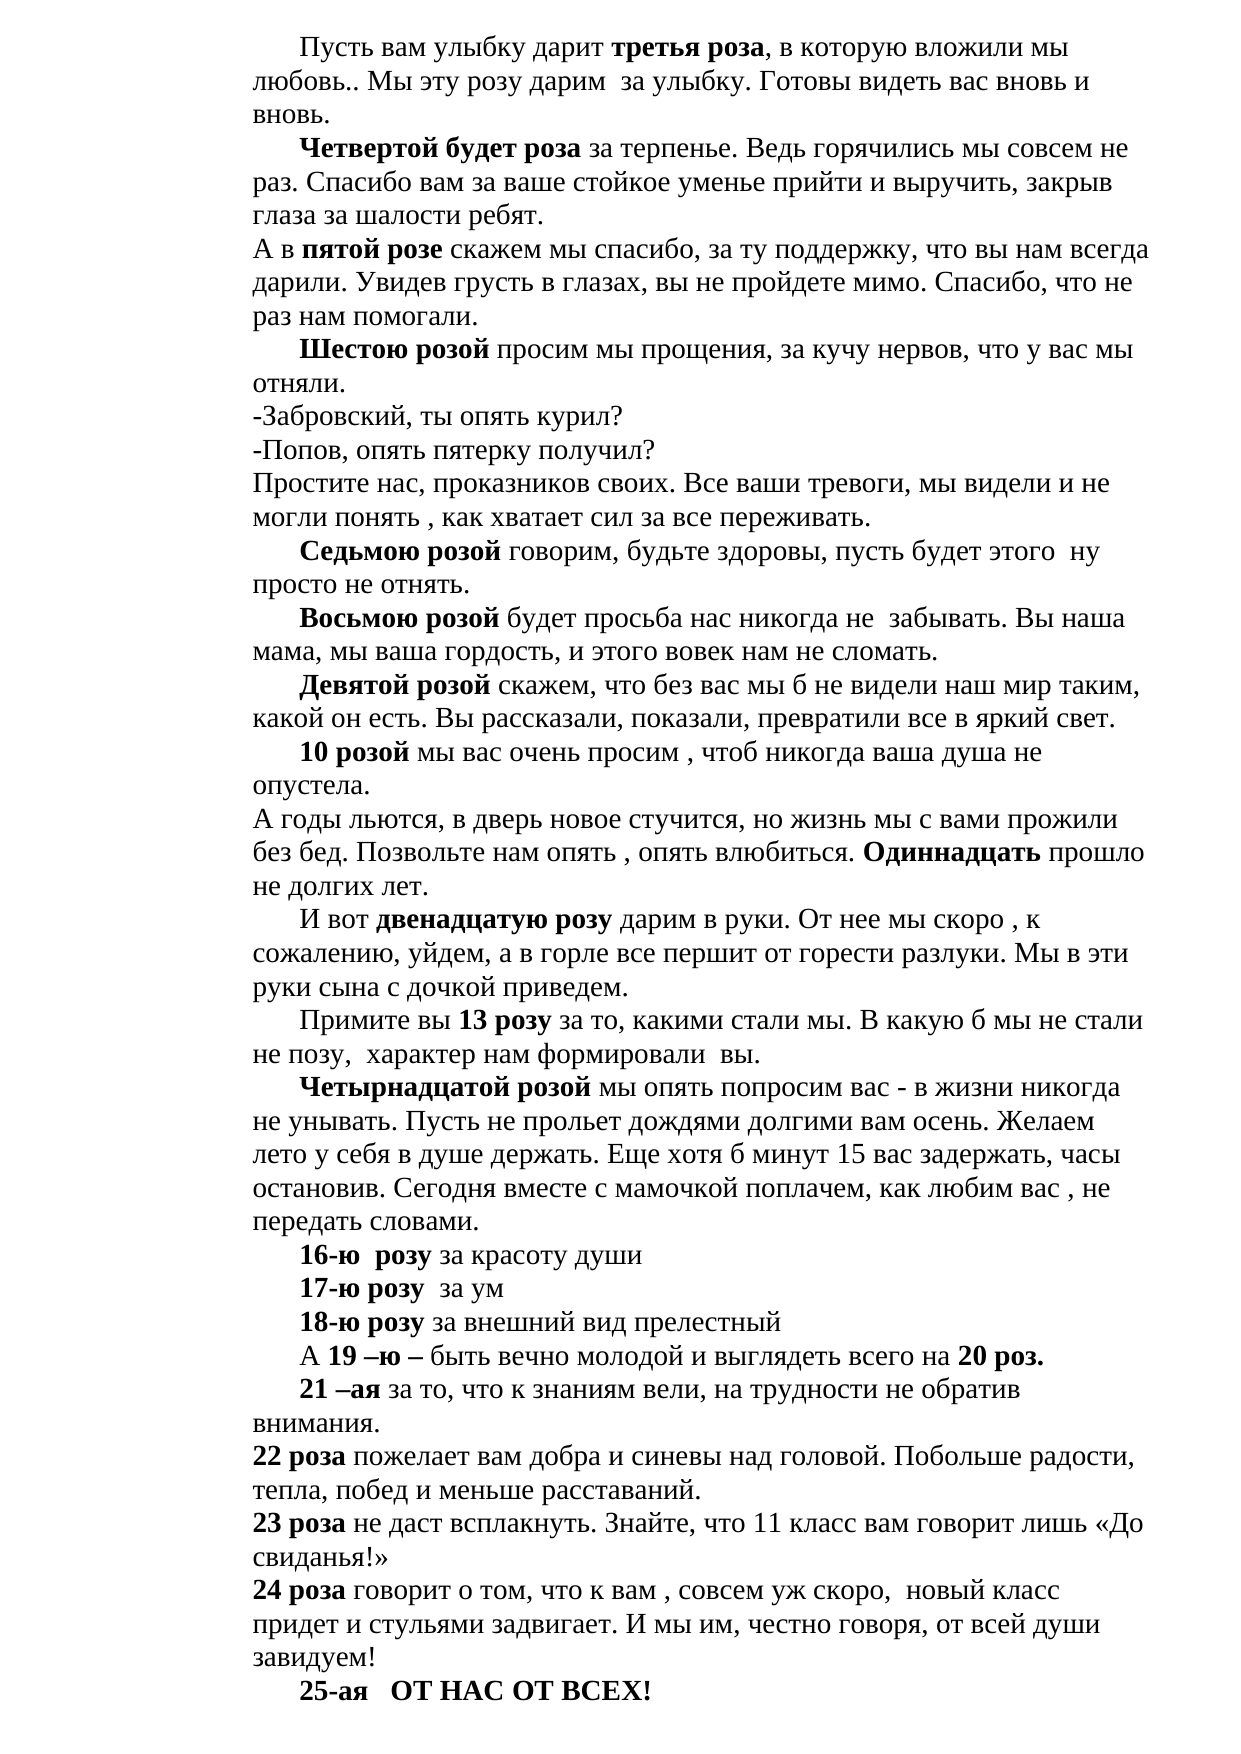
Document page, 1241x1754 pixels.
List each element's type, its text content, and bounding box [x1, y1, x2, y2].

text 17-ю розу за ум [252, 1271, 1152, 1304]
text Четырнадцатой розой мы опять попросим вас - в жизни никогда не унывать. Пусть не прольет дождями долгими вам осень. Желаем лето у себя в душе держать. Еще хотя б минут 15 вас задержать, часы остановив. Сегодня вместе с мамочкой поплачем, как любим вас , не передать словами. [252, 1069, 1152, 1237]
text Пусть вам улыбку дарит третья роза, в которую вложили мы любовь.. Мы эту розу дарим за улыбку. Готовы видеть вас вновь и вновь. [252, 29, 1152, 130]
text 22 роза пожелает вам добра и синевы над головой. Побольше радости, тепла, побед и меньше расставаний. [252, 1438, 1152, 1505]
text Восьмою розой будет просьба нас никогда не забывать. Вы наша мама, мы ваша гордость, и этого вовек нам не сломать. [252, 600, 1152, 667]
text А в пятой розе скажем мы спасибо, за ту поддержку, что вы нам всегда дарили. Увидев грусть в глазах, вы не пройдете мимо. Спасибо, что не раз нам помогали. [252, 231, 1152, 331]
text Примите вы 13 розу за то, какими стали мы. В какую б мы не стали не позу, характер нам формировали вы. [252, 1002, 1152, 1069]
text Четвертой будет роза за терпенье. Ведь горячились мы совсем не раз. Спасибо вам за ваше стойкое уменье прийти и выручить, закрыв глаза за шалости ребят. [252, 130, 1152, 231]
text -Забровский, ты опять курил? [252, 398, 1152, 432]
text Шестою розой просим мы прощения, за кучу нервов, что у вас мы отняли. [252, 331, 1152, 398]
text А годы льются, в дверь новое стучится, но жизнь мы с вами прожили без бед. Позвольте нам опять , опять влюбиться. Одиннадцать прошло не долгих лет. [252, 801, 1152, 902]
text Простите нас, проказников своих. Все ваши тревоги, мы видели и не могли понять , как хватает сил за все переживать. [252, 466, 1152, 533]
text 25-ая ОТ НАС ОТ ВСЕХ! [252, 1673, 1152, 1707]
text 21 –ая за то, что к знаниям вели, на трудности не обратив внимания. [252, 1371, 1152, 1438]
text И вот двенадцатую розу дарим в руки. От нее мы скоро , к сожалению, уйдем, а в горле все першит от горести разлуки. Мы в эти руки сына с дочкой приведем. [252, 902, 1152, 1002]
text А 19 –ю – быть вечно молодой и выглядеть всего на 20 роз. [252, 1338, 1152, 1371]
text Девятой розой скажем, что без вас мы б не видели наш мир таким, какой он есть. Вы рассказали, показали, превратили все в яркий свет. [252, 667, 1152, 734]
text -Попов, опять пятерку получил? [252, 432, 1152, 466]
text 10 розой мы вас очень просим , чтоб никогда ваша душа не опустела. [252, 734, 1152, 801]
text 16-ю розу за красоту души [252, 1237, 1152, 1271]
text 24 роза говорит о том, что к вам , совсем уж скоро, новый класс придет и стульями задвигает. И мы им, честно говоря, от всей души завидуем! [252, 1572, 1152, 1673]
text 18-ю розу за внешний вид прелестный [252, 1304, 1152, 1338]
text 23 роза не даст всплакнуть. Знайте, что 11 класс вам говорит лишь «До свиданья!» [252, 1505, 1152, 1572]
text Седьмою розой говорим, будьте здоровы, пусть будет этого ну просто не отнять. [252, 533, 1152, 600]
